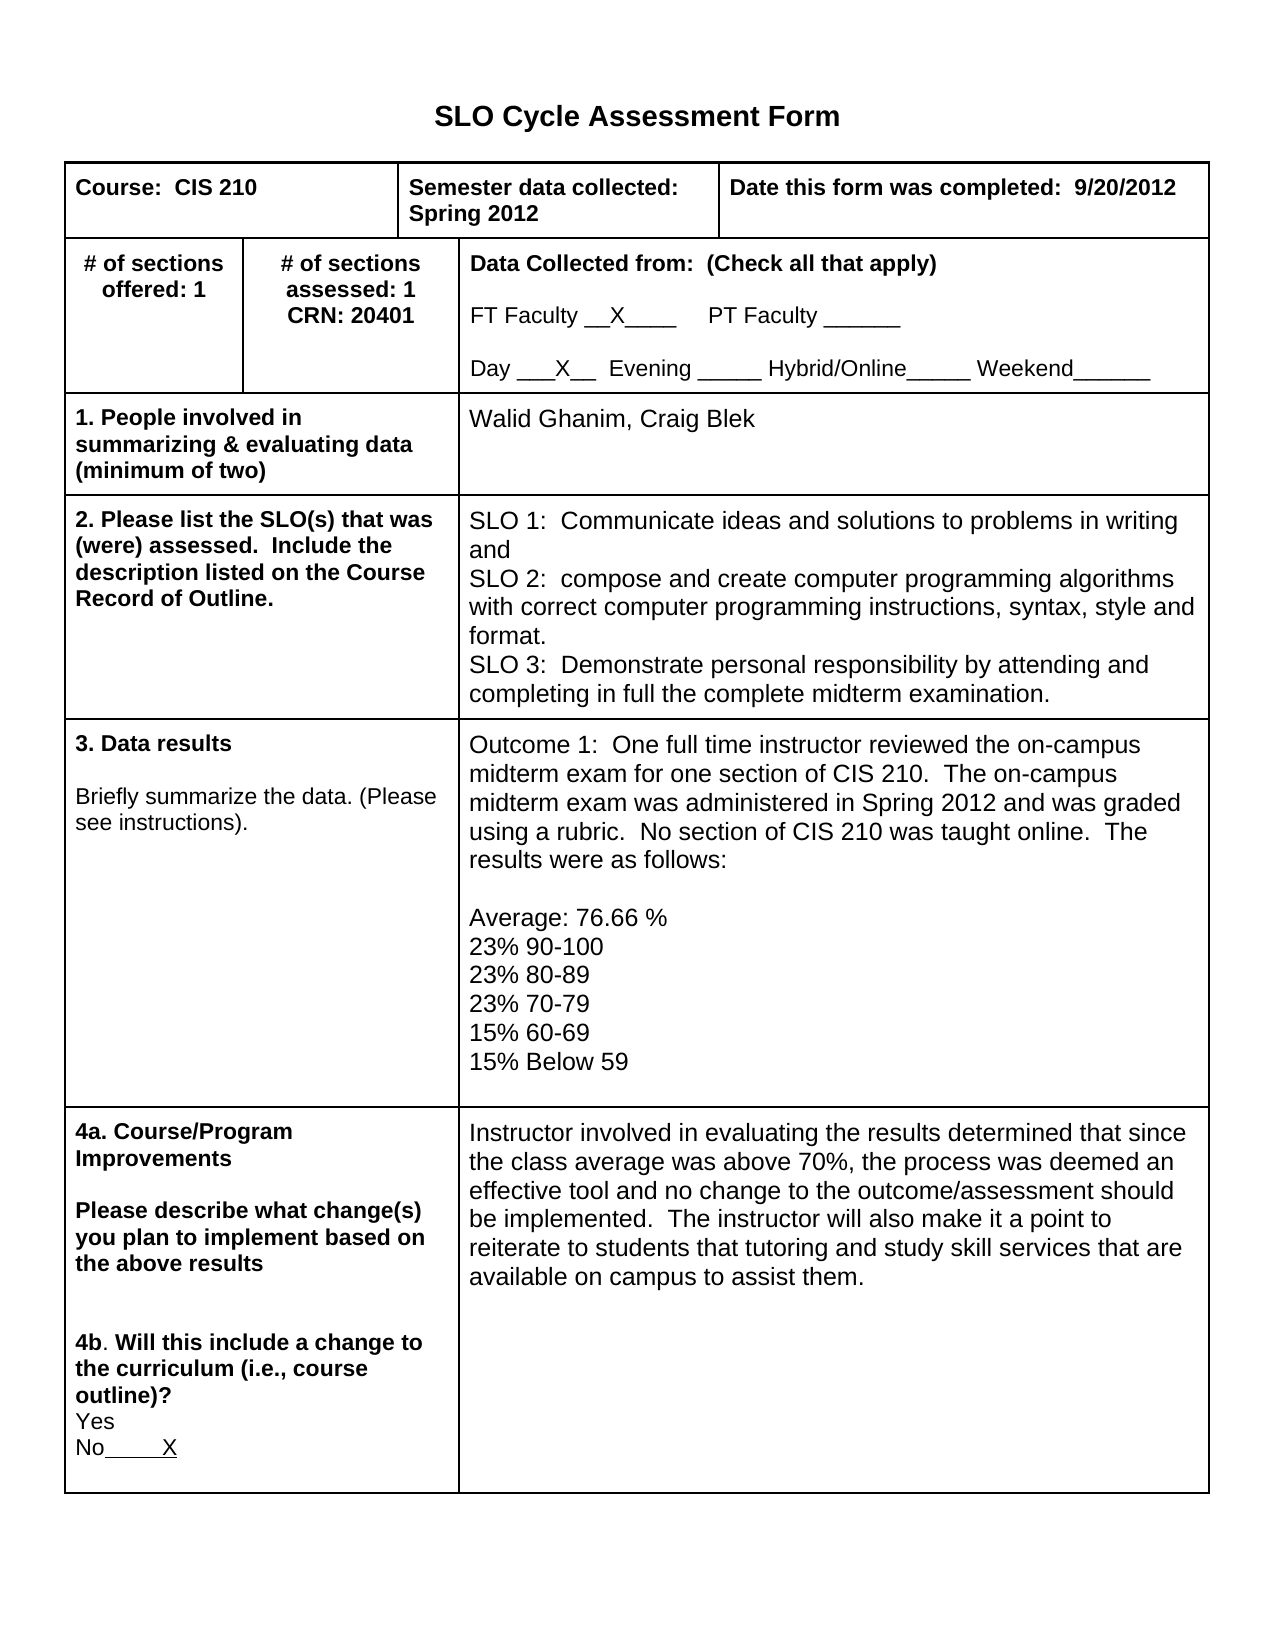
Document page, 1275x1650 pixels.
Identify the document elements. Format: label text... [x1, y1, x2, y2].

table_cell Walid Ghanim, Craig Blek [460, 394, 1208, 494]
table_cell 2. Please list the SLO(s) that was (were) assessed. Include the description listed on the Course Record of Outline. [66, 496, 458, 718]
table_cell SLO 1: Communicate ideas and solutions to problems in writing and SLO 2: compose and create computer programming algorithms with correct computer programming instructions, syntax, style and format. SLO 3: Demonstrate personal responsibility by attending and completing in full the complete midterm examination. [460, 496, 1208, 718]
table_cell # of sections offered: 1 [66, 239, 242, 392]
table_cell Outcome 1: One full time instructor reviewed the on-campus midterm exam for one section of CIS 210. The on-campus midterm exam was administered in Spring 2012 and was graded using a rubric. No section of CIS 210 was taught online. The results were as follows: Average: 76.66 % 23% 90-100 23% 80-89 23% 70-79 15% 60-69 15% Below 59 [460, 720, 1208, 1106]
table_cell 3. Data results Briefly summarize the data. (Please see instructions). [66, 720, 458, 1106]
table_header Date this form was completed: 9/20/2012 [720, 164, 1208, 237]
text SLO Cycle Assessment Form [75, 99, 1200, 133]
table_header Course: CIS 210 [66, 164, 397, 237]
table_cell 1. People involved in summarizing & evaluating data (minimum of two) [66, 394, 458, 494]
table_cell # of sections assessed: 1 CRN: 20401 [244, 239, 458, 392]
table_cell Instructor involved in evaluating the results determined that since the class average was above 70%, the process was deemed an effective tool and no change to the outcome/assessment should be implemented. The instructor will also make it a point to reiterate to students that tutoring and study skill services that are available on campus to assist them. [460, 1108, 1208, 1492]
table_cell 4a. Course/Program Improvements Please describe what change(s) you plan to implement based on the above results 4b. Will this include a change to the curriculum (i.e., course outline)? Yes No X [66, 1108, 458, 1492]
table_cell Data Collected from: (Check all that apply) FT Faculty __X____ PT Faculty ______ Day ___X__ Evening _____ Hybrid/Online_____ Weekend______ [460, 239, 1208, 392]
table_header Semester data collected: Spring 2012 [399, 164, 718, 237]
